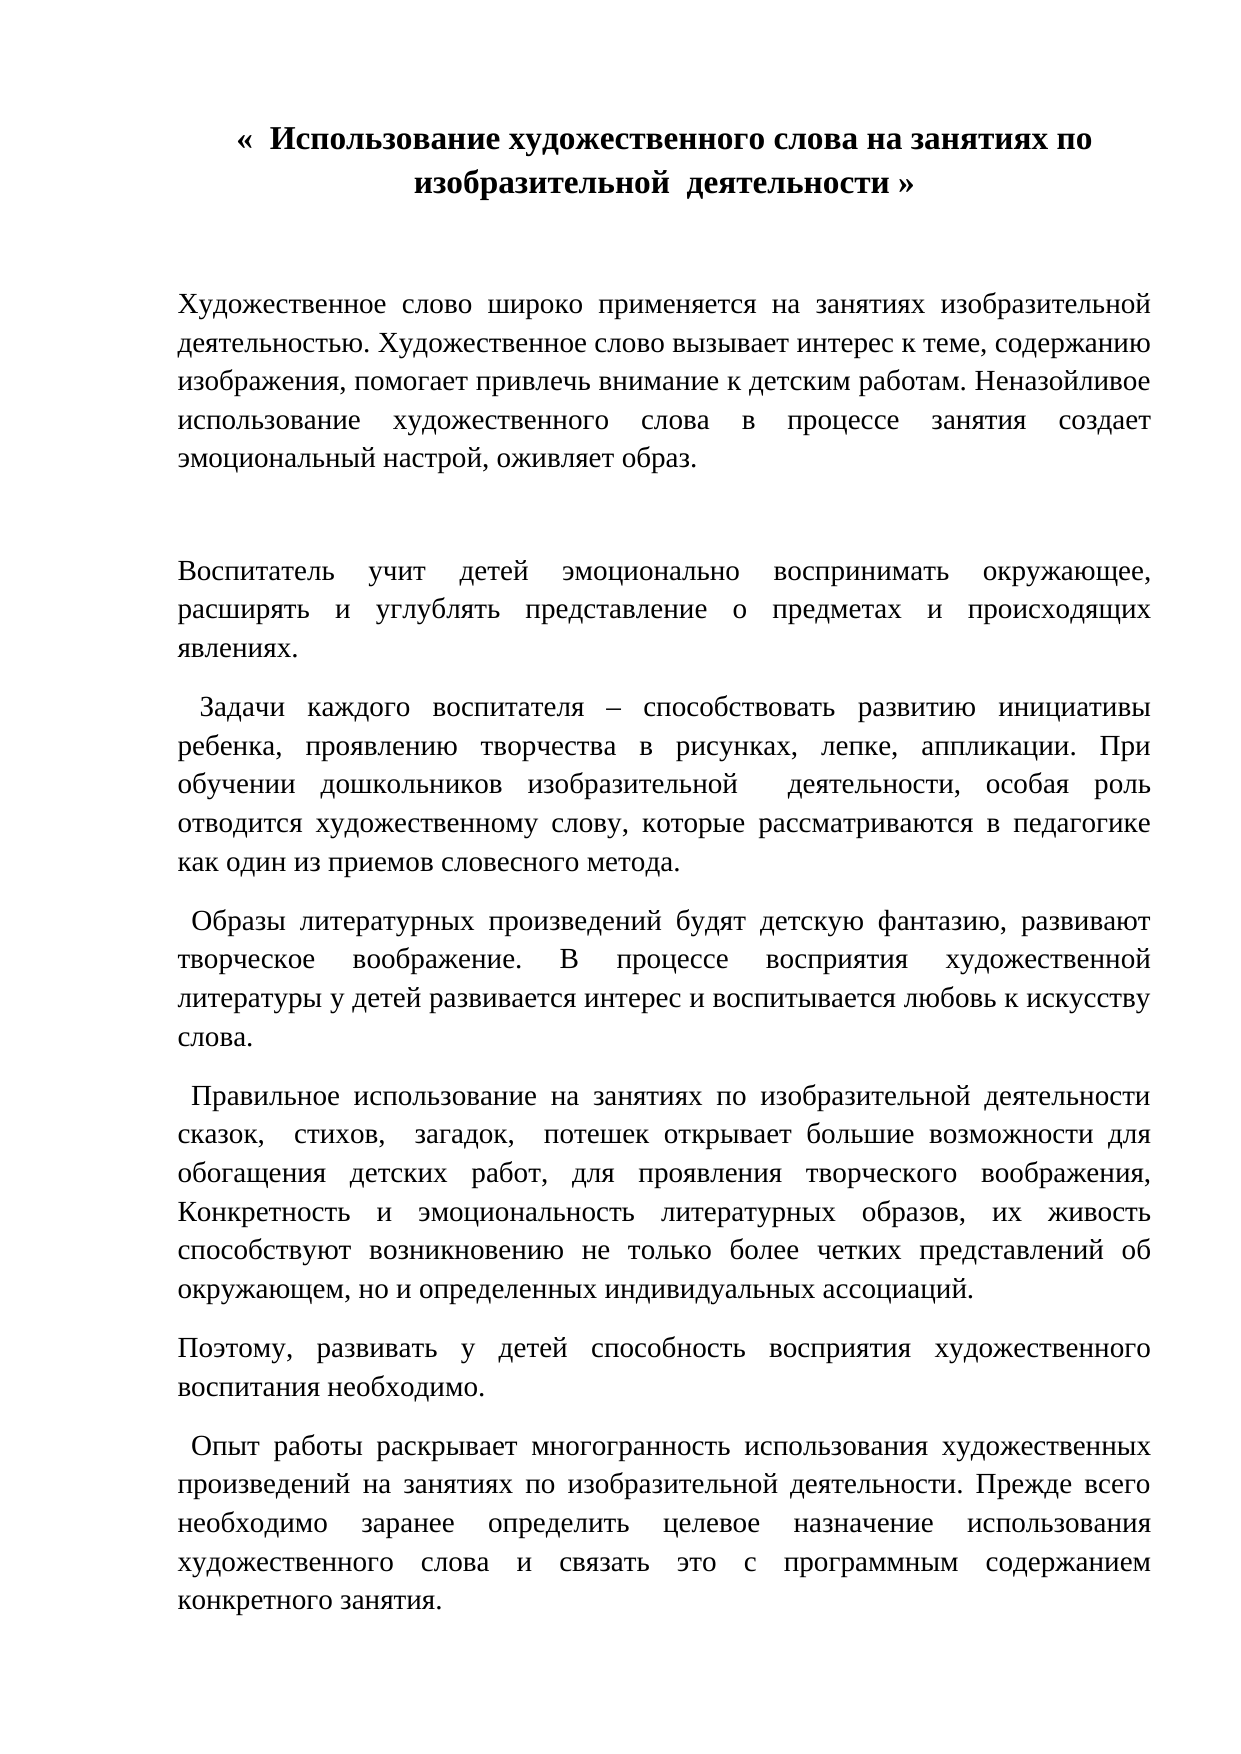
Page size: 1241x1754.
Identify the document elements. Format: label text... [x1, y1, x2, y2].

text Опыт работы раскрывает многогранность использования художественных произведений на занятиях по изобразительной деятельности. Прежде всего необходимо заранее определить целевое назначение использования художественного слова и связать это с программным содержанием конкретного занятия. [177, 1428, 1152, 1616]
text Задачи каждого воспитателя – способствовать развитию инициативы ребенка, проявлению творчества в рисунках, лепке, аппликации. При обучении дошкольников изобразительной деятельности, особая роль отводится художественному слову, которые рассматриваются в педагогике как один из приемов словесного метода. [177, 689, 1152, 877]
text Художественное слово широко применяется на занятиях изобразительной деятельностью. Художественное слово вызывает интерес к теме, содержанию изображения, помогает привлечь внимание к детским работам. Неназойливое использование художественного слова в процессе занятия создает эмоциональный настрой, оживляет образ. [177, 286, 1152, 474]
text Воспитатель учит детей эмоционально воспринимать окружающее, расширять и углублять представление о предметах и происходящих явлениях. [177, 553, 1152, 664]
text Поэтому, развивать у детей способность восприятия художественного воспитания необходимо. [177, 1330, 1152, 1402]
text « Использование художественного слова на занятиях по изобразительной деятельности » [177, 118, 1152, 201]
text Образы литературных произведений будят детскую фантазию, развивают творческое воображение. В процессе восприятия художественной литературы у детей развивается интерес и воспитывается любовь к искусству слова. [177, 903, 1152, 1052]
text Правильное использование на занятиях по изобразительной деятельности сказок, стихов, загадок, потешек открывает большие возможности для обогащения детских работ, для проявления творческого воображения, Конкретность и эмоциональность литературных образов, их живость способствуют возникновению не только более четких представлений об окружающем, но и определенных индивидуальных ассоциаций. [177, 1078, 1152, 1304]
